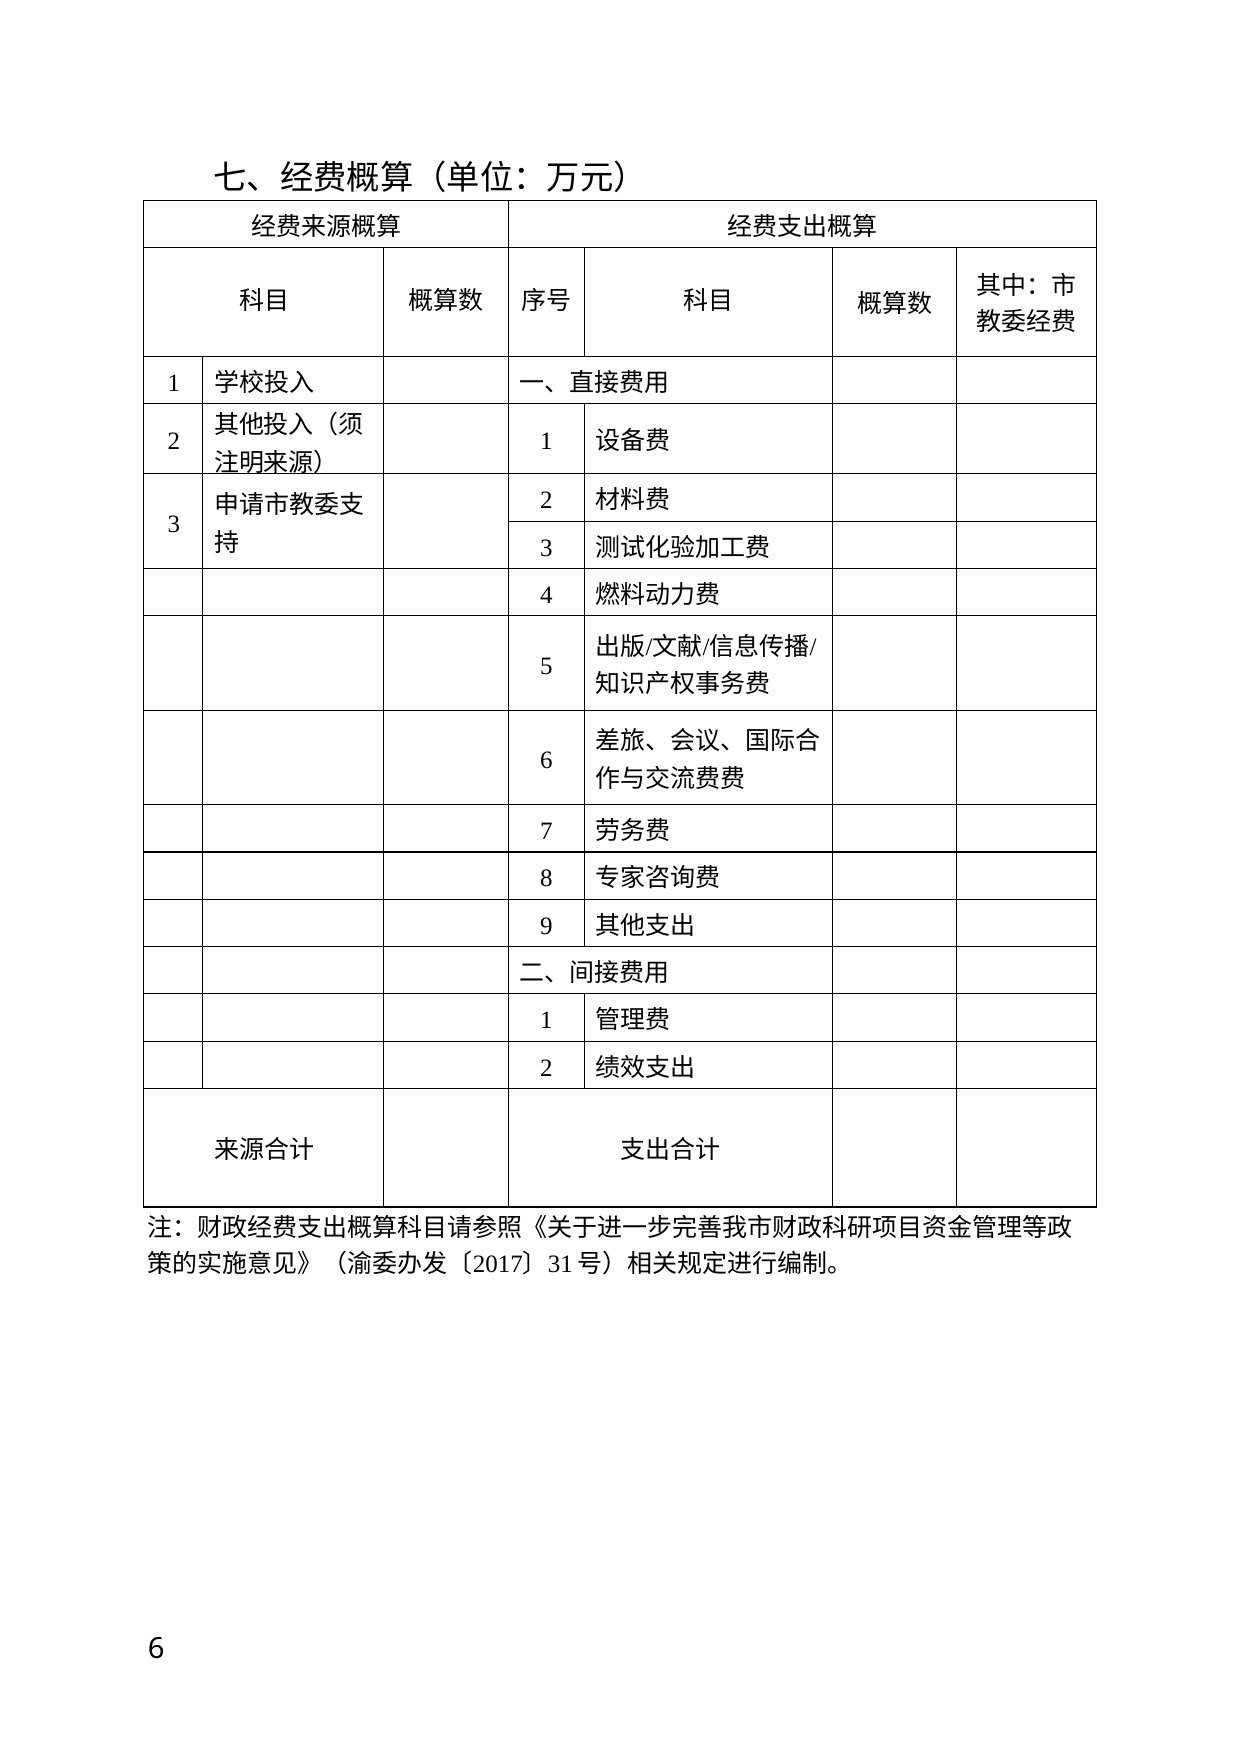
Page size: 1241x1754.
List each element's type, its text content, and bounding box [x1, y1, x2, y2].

table_cell [833, 853, 956, 899]
table_cell [957, 522, 1096, 568]
table_cell 1 [144, 357, 202, 403]
table_cell [384, 1042, 508, 1088]
table_cell [203, 994, 383, 1041]
table_cell [384, 947, 508, 993]
table_cell [384, 900, 508, 946]
table_cell [144, 900, 202, 946]
table_cell 1 [509, 404, 584, 473]
text 注：财政经费支出概算科目请参照《关于进一步完善我市财政科研项目资金管理等政策的实施意见》（渝委办发〔2017〕31号）相关规定进行编制。 [148, 1208, 1092, 1280]
table_cell [144, 616, 202, 709]
table_cell [957, 805, 1096, 851]
table_cell 7 [509, 805, 584, 851]
table_cell 4 [509, 569, 584, 615]
table_cell 二、间接费用 [509, 947, 832, 993]
table_cell [957, 947, 1096, 993]
table_cell 绩效支出 [585, 1042, 832, 1088]
table_cell [833, 1042, 956, 1088]
table_cell [203, 853, 383, 899]
table_cell [957, 357, 1096, 403]
table_cell 科目 [144, 248, 383, 356]
table_cell 概算数 [384, 248, 508, 356]
table_cell 设备费 [585, 404, 832, 473]
table_cell [833, 404, 956, 473]
table_cell 学校投入 [203, 357, 383, 403]
table_cell 2 [144, 404, 202, 473]
table_cell [203, 1042, 383, 1088]
table_cell [833, 947, 956, 993]
table_cell 5 [509, 616, 584, 709]
table_cell [833, 569, 956, 615]
table_cell [144, 853, 202, 899]
table_cell [144, 805, 202, 851]
table_cell 8 [509, 853, 584, 899]
table_cell [833, 994, 956, 1041]
table_cell 申请市教委支持 [203, 474, 383, 568]
table_cell 支出合计 [509, 1089, 832, 1206]
table_cell [957, 474, 1096, 521]
table_cell [957, 1042, 1096, 1088]
table_cell 差旅、会议、国际合作与交流费费 [585, 711, 832, 804]
table_cell 管理费 [585, 994, 832, 1041]
table_cell [957, 404, 1096, 473]
table_cell [203, 569, 383, 615]
table_cell [384, 616, 508, 709]
table_cell [833, 711, 956, 804]
table_cell [384, 994, 508, 1041]
table_cell [203, 616, 383, 709]
table_cell 9 [509, 900, 584, 946]
table_cell 3 [509, 522, 584, 568]
table_cell [957, 994, 1096, 1041]
table_cell [384, 357, 508, 403]
table_cell [957, 1089, 1096, 1206]
table_cell [833, 474, 956, 521]
table_cell 劳务费 [585, 805, 832, 851]
table_cell [203, 947, 383, 993]
table_cell [957, 569, 1096, 615]
table_cell 3 [144, 474, 202, 568]
table_cell 序号 [509, 248, 584, 356]
table_cell [833, 357, 956, 403]
table_cell 一、直接费用 [509, 357, 832, 403]
table_cell [384, 1089, 508, 1206]
table_cell [144, 994, 202, 1041]
table_cell 1 [509, 994, 584, 1041]
table_cell 概算数 [833, 248, 956, 356]
table_cell 科目 [585, 248, 832, 356]
table_cell [144, 569, 202, 615]
table_cell [833, 900, 956, 946]
table_cell [957, 616, 1096, 709]
table_cell [203, 711, 383, 804]
table_cell [384, 853, 508, 899]
table_cell 其中：市教委经费 [957, 248, 1096, 356]
table_cell 其他支出 [585, 900, 832, 946]
table_cell 6 [509, 711, 584, 804]
table_cell [384, 404, 508, 473]
table_cell [384, 711, 508, 804]
table_cell 专家咨询费 [585, 853, 832, 899]
table_cell 2 [509, 1042, 584, 1088]
table_cell [144, 1042, 202, 1088]
table_cell [203, 805, 383, 851]
table_cell [384, 569, 508, 615]
table_header 经费来源概算 [144, 201, 508, 247]
table_cell 材料费 [585, 474, 832, 521]
table_cell [957, 711, 1096, 804]
table_cell [957, 853, 1096, 899]
text 七、经费概算（单位：万元） [148, 148, 1092, 200]
table_cell 测试化验加工费 [585, 522, 832, 568]
table_cell 其他投入（须注明来源） [203, 404, 383, 473]
table_cell [203, 900, 383, 946]
table_cell [144, 947, 202, 993]
table_cell 来源合计 [144, 1089, 383, 1206]
table_cell [384, 474, 508, 568]
table_cell 燃料动力费 [585, 569, 832, 615]
table_cell [833, 522, 956, 568]
table_cell [957, 900, 1096, 946]
table_cell 出版/文献/信息传播/知识产权事务费 [585, 616, 832, 709]
table_cell [833, 1089, 956, 1206]
table_header 经费支出概算 [509, 201, 1096, 247]
table_cell [384, 805, 508, 851]
table_cell [144, 711, 202, 804]
table_cell [833, 805, 956, 851]
table_cell 2 [509, 474, 584, 521]
table_cell [833, 616, 956, 709]
